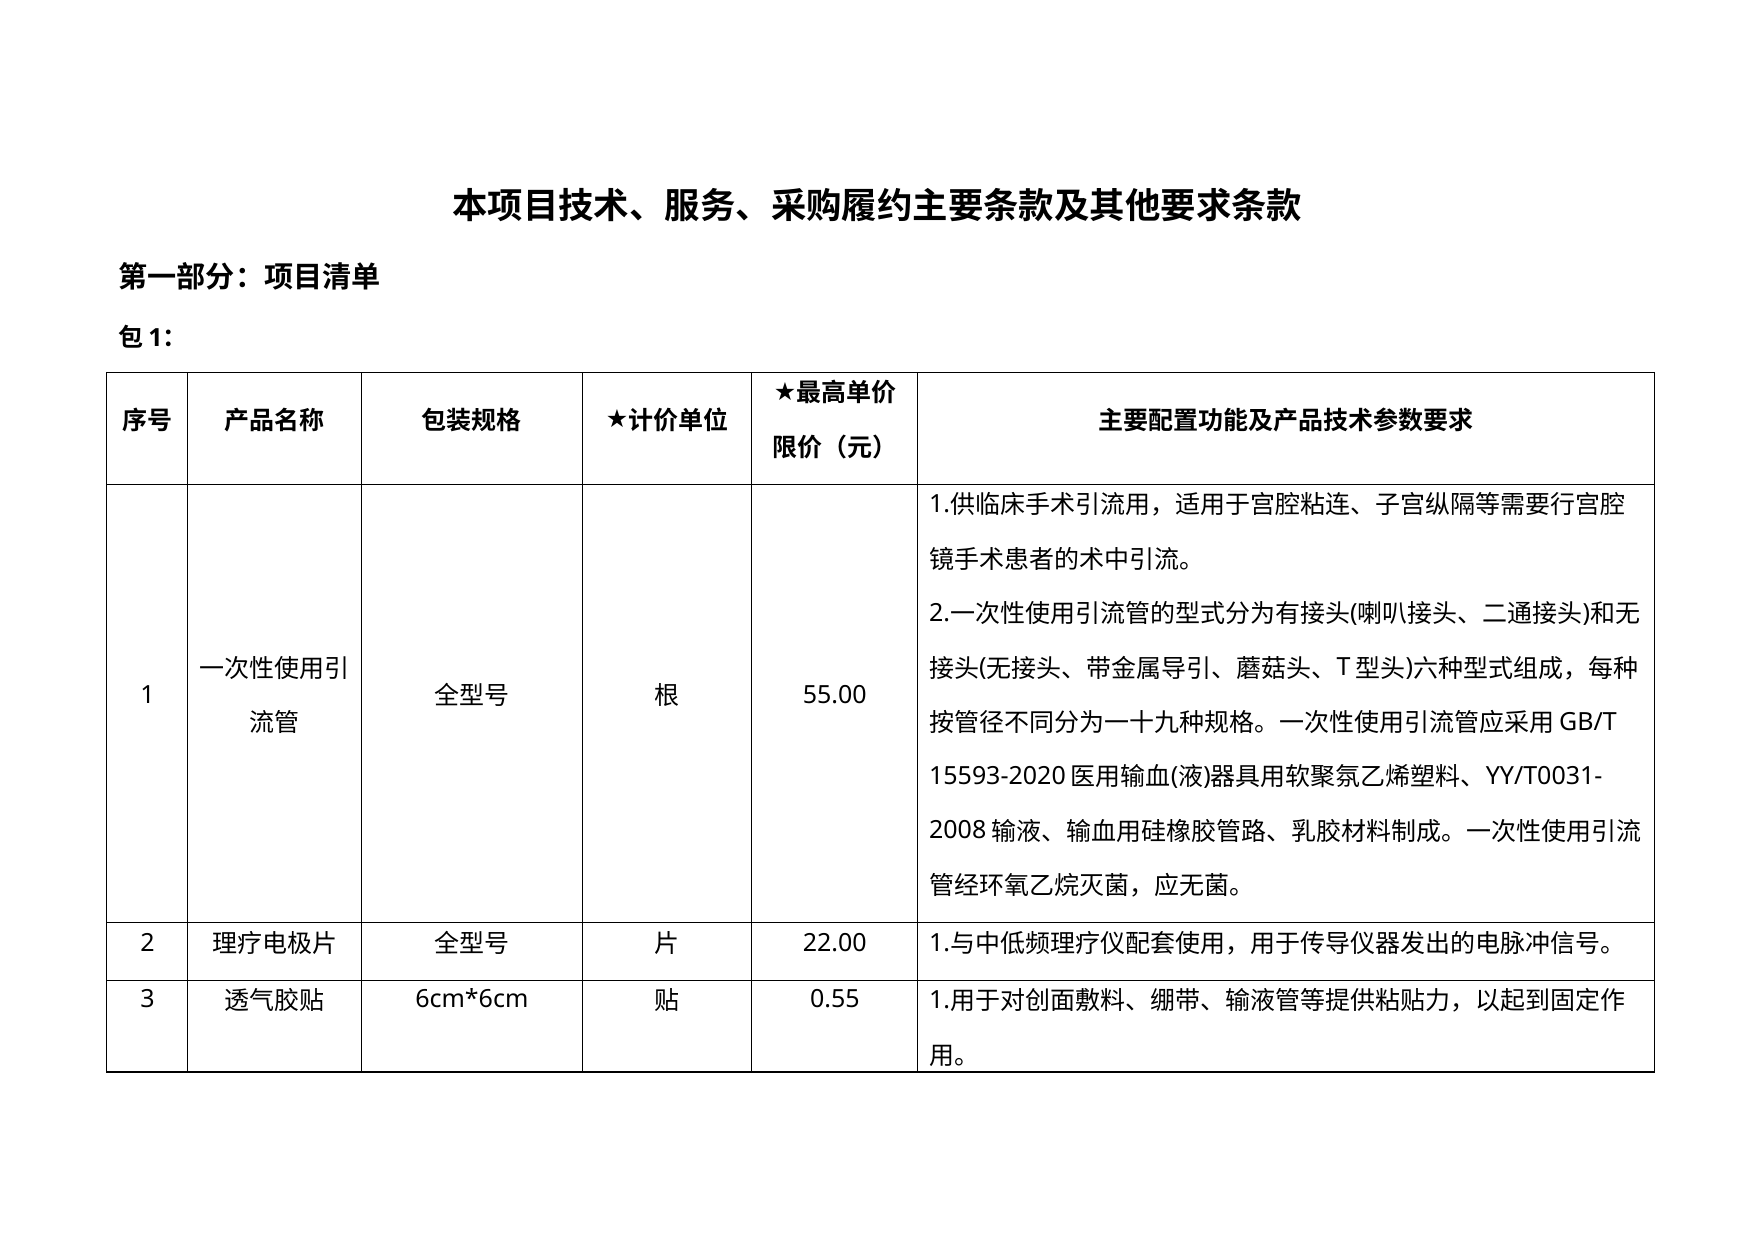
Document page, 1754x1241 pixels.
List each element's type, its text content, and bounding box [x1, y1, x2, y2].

table_cell 55.00 [752, 485, 917, 922]
text 第一部分：项目清单 [118, 254, 1636, 296]
table_cell 根 [583, 485, 751, 922]
table_cell 贴 [583, 981, 751, 1071]
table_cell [918, 981, 1654, 1071]
table_cell 全型号 [362, 923, 582, 980]
table_cell 全型号 [362, 485, 582, 922]
table_cell 6cm*6cm [362, 981, 582, 1071]
table_cell 理疗电极片 [188, 923, 361, 980]
table_header ★计价单位 [583, 373, 751, 484]
table_header 序号 [107, 373, 187, 484]
table_header 包装规格 [362, 373, 582, 484]
table_header 产品名称 [188, 373, 361, 484]
table_cell 一次性使用引流管 [188, 485, 361, 922]
table_cell 3 [107, 981, 187, 1071]
table_cell 片 [583, 923, 751, 980]
table_cell 0.55 [752, 981, 917, 1071]
table_cell 22.00 [752, 923, 917, 980]
table_cell 2 [107, 923, 187, 980]
table_cell 1 [107, 485, 187, 922]
text 包1： [118, 317, 1636, 354]
table_cell 1.供临床手术引流用，适用于宫腔粘连、子宫纵隔等需要行宫腔镜手术患者的术中引流。 2.一次性使用引流管的型式分为有接头(喇叭接头、二通接头)和无接头(无接头、带金属导引、蘑菇头、T型头)六种型式组成，每种按管径不同分为一十九种规格。一次性使用引流管应采用GB/T 15593-2020医用输血(液)器具用软聚氛乙烯塑料、YY/T0031-2008输液、输血用硅橡胶管路、乳胶材料制成。一次性使用引流管经环氧乙烷灭菌，应无菌。 [918, 485, 1654, 922]
table_cell 1.与中低频理疗仪配套使用，用于传导仪器发出的电脉冲信号。 [918, 923, 1654, 980]
table_cell 透气胶贴 [188, 981, 361, 1071]
table_header ★最高单价限价（元） [752, 373, 917, 484]
text 本项目技术、服务、采购履约主要条款及其他要求条款 [118, 177, 1636, 228]
table_header 主要配置功能及产品技术参数要求 [918, 373, 1654, 484]
